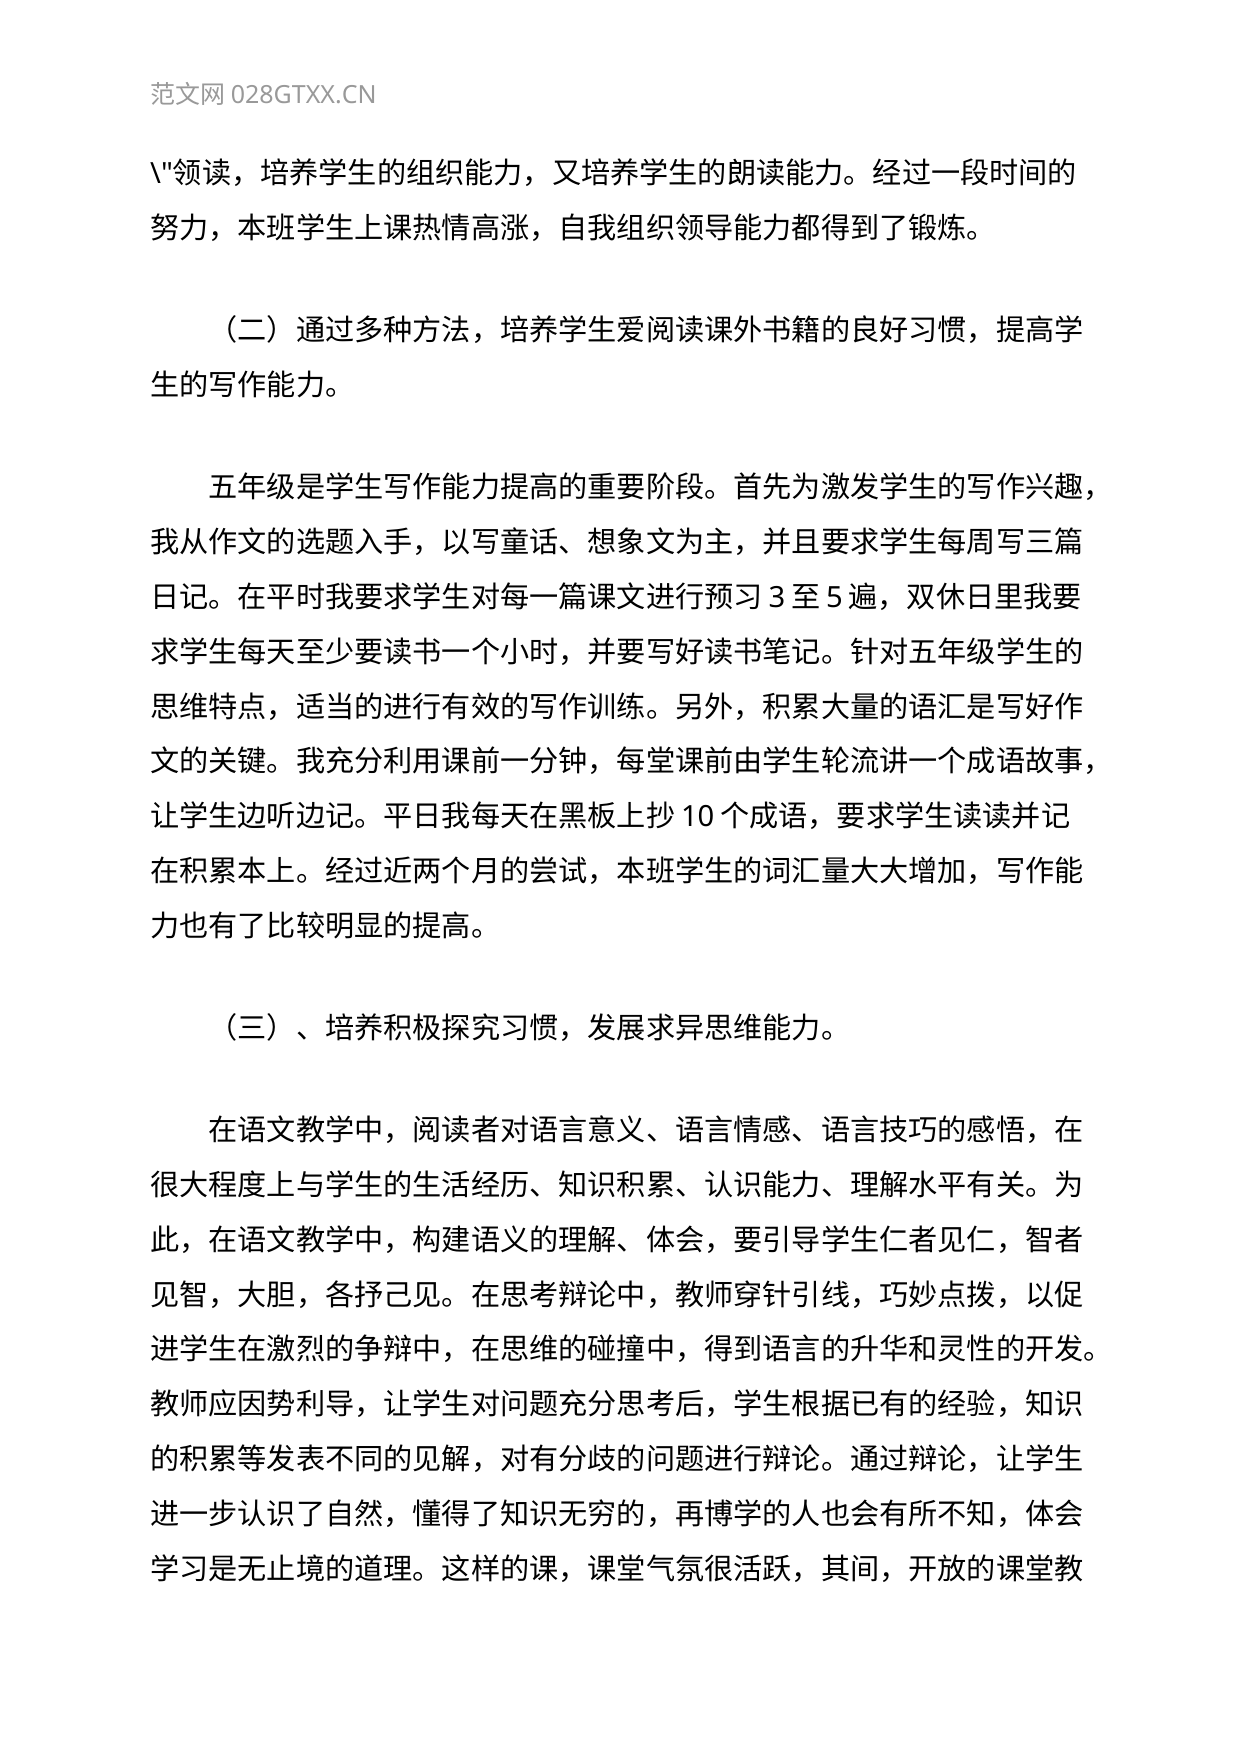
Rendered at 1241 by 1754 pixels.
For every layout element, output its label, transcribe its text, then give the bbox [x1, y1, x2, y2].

text （三）、培养积极探究习惯，发展求异思维能力。 [150, 1004, 1090, 1047]
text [150, 150, 1090, 247]
text （二）通过多种方法，培养学生爱阅读课外书籍的良好习惯，提高学生的写作能力。 [150, 307, 1090, 404]
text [150, 1106, 1090, 1588]
text 五年级是学生写作能力提高的重要阶段。首先为激发学生的写作兴趣，我从作文的选题入手，以写童话、想象文为主，并且要求学生每周写三篇日记。在平时我要求学生对每一篇课文进行预习3至5遍，双休日里我要求学生每天至少要读书一个小时，并要写好读书笔记。针对五年级学生的思维特点，适当的进行有效的写作训练。另外，积累大量的语汇是写好作文的关键。我充分利用课前一分钟，每堂课前由学生轮流讲一个成语故事，让学生边听边记。平日我每天在黑板上抄10个成语，要求学生读读并记在积累本上。经过近两个月的尝试，本班学生的词汇量大大增加，写作能力也有了比较明显的提高。 [150, 463, 1090, 945]
